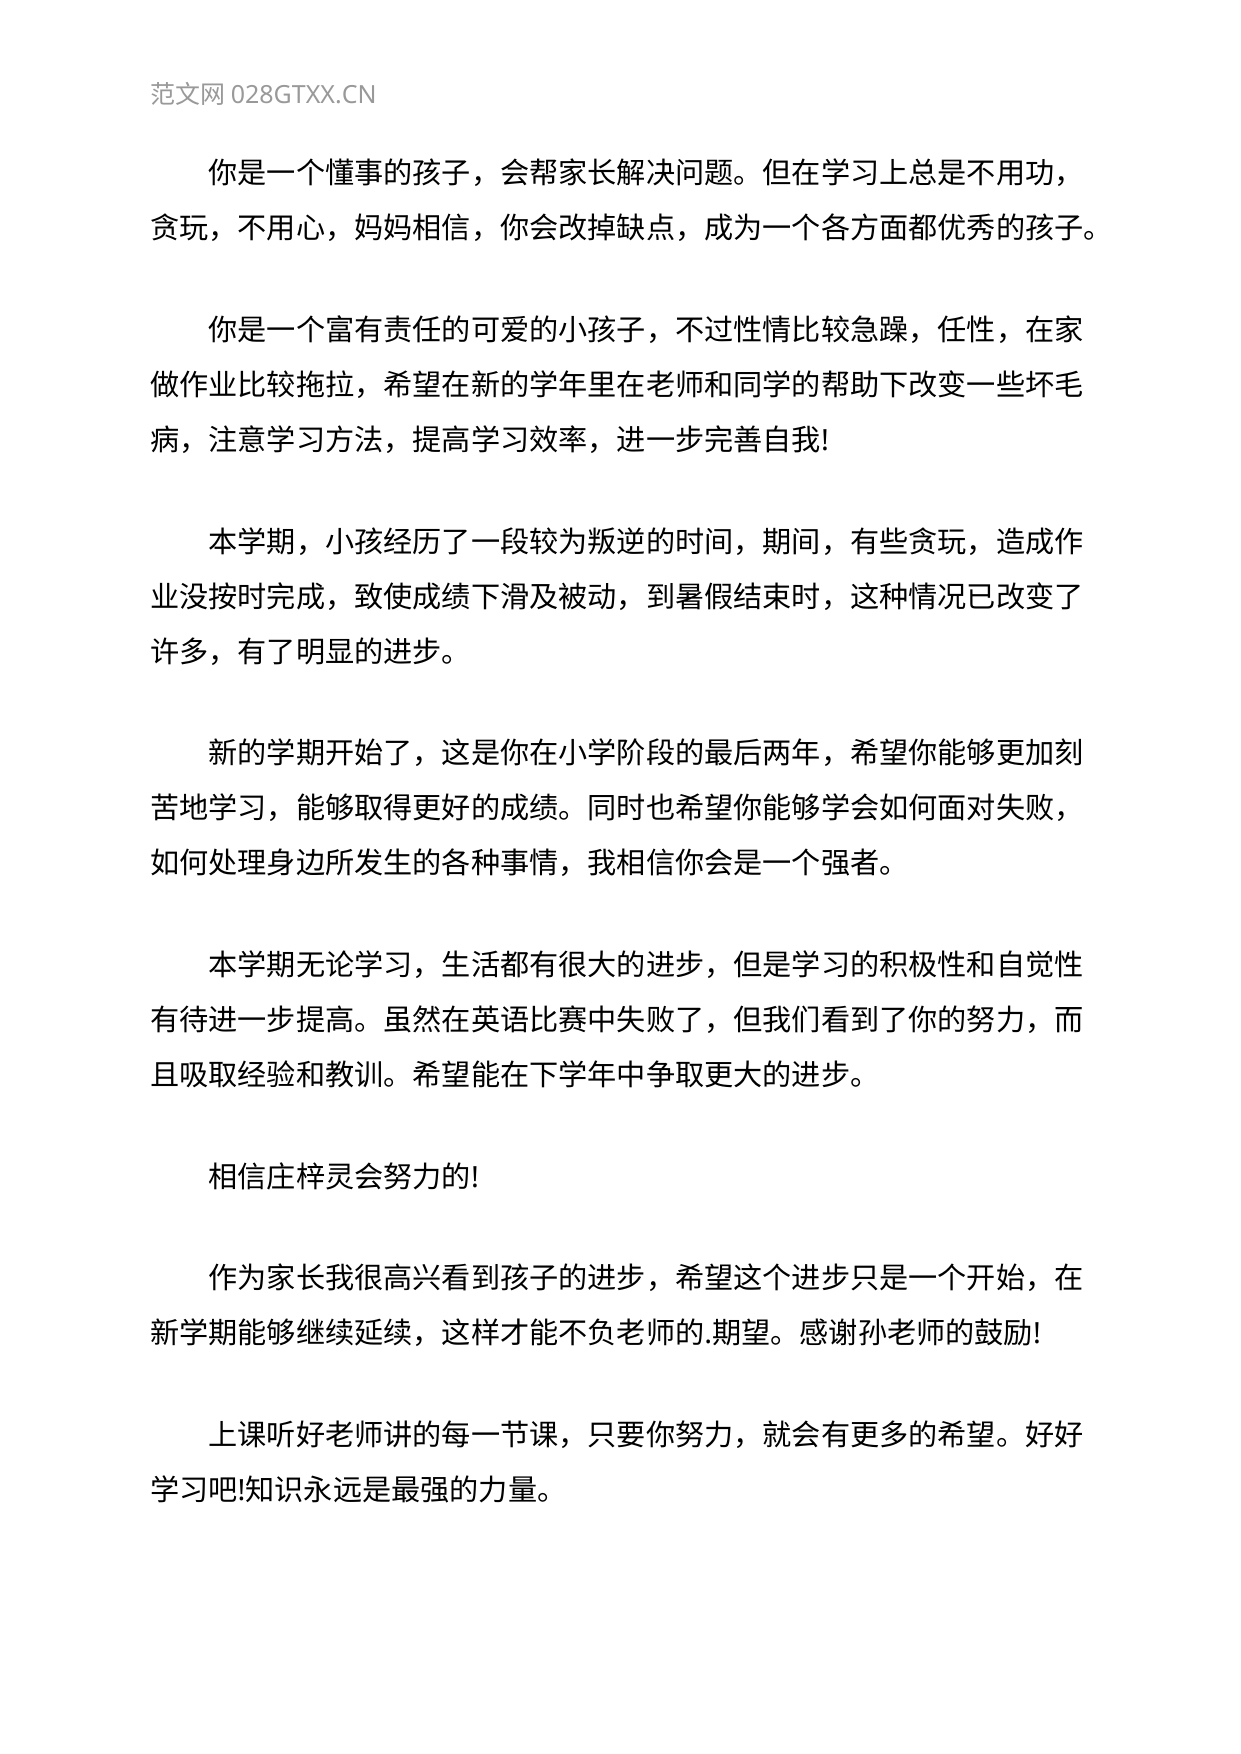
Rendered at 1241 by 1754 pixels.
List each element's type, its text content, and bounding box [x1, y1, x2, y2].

text 本学期，小孩经历了一段较为叛逆的时间，期间，有些贪玩，造成作业没按时完成，致使成绩下滑及被动，到暑假结束时，这种情况已改变了许多，有了明显的进步。 [150, 518, 1090, 671]
text 上课听好老师讲的每一节课，只要你努力，就会有更多的希望。好好学习吧!知识永远是最强的力量。 [150, 1412, 1090, 1509]
text 相信庄梓灵会努力的! [150, 1153, 1090, 1196]
text 新的学期开始了，这是你在小学阶段的最后两年，希望你能够更加刻苦地学习，能够取得更好的成绩。同时也希望你能够学会如何面对失败，如何处理身边所发生的各种事情，我相信你会是一个强者。 [150, 730, 1090, 882]
text 你是一个懂事的孩子，会帮家长解决问题。但在学习上总是不用功，贪玩，不用心，妈妈相信，你会改掉缺点，成为一个各方面都优秀的孩子。 [150, 150, 1090, 247]
text 本学期无论学习，生活都有很大的进步，但是学习的积极性和自觉性有待进一步提高。虽然在英语比赛中失败了，但我们看到了你的努力，而且吸取经验和教训。希望能在下学年中争取更大的进步。 [150, 942, 1090, 1094]
text 你是一个富有责任的可爱的小孩子，不过性情比较急躁，任性，在家做作业比较拖拉，希望在新的学年里在老师和同学的帮助下改变一些坏毛病，注意学习方法，提高学习效率，进一步完善自我! [150, 307, 1090, 459]
text 作为家长我很高兴看到孩子的进步，希望这个进步只是一个开始，在新学期能够继续延续，这样才能不负老师的.期望。感谢孙老师的鼓励! [150, 1255, 1090, 1352]
